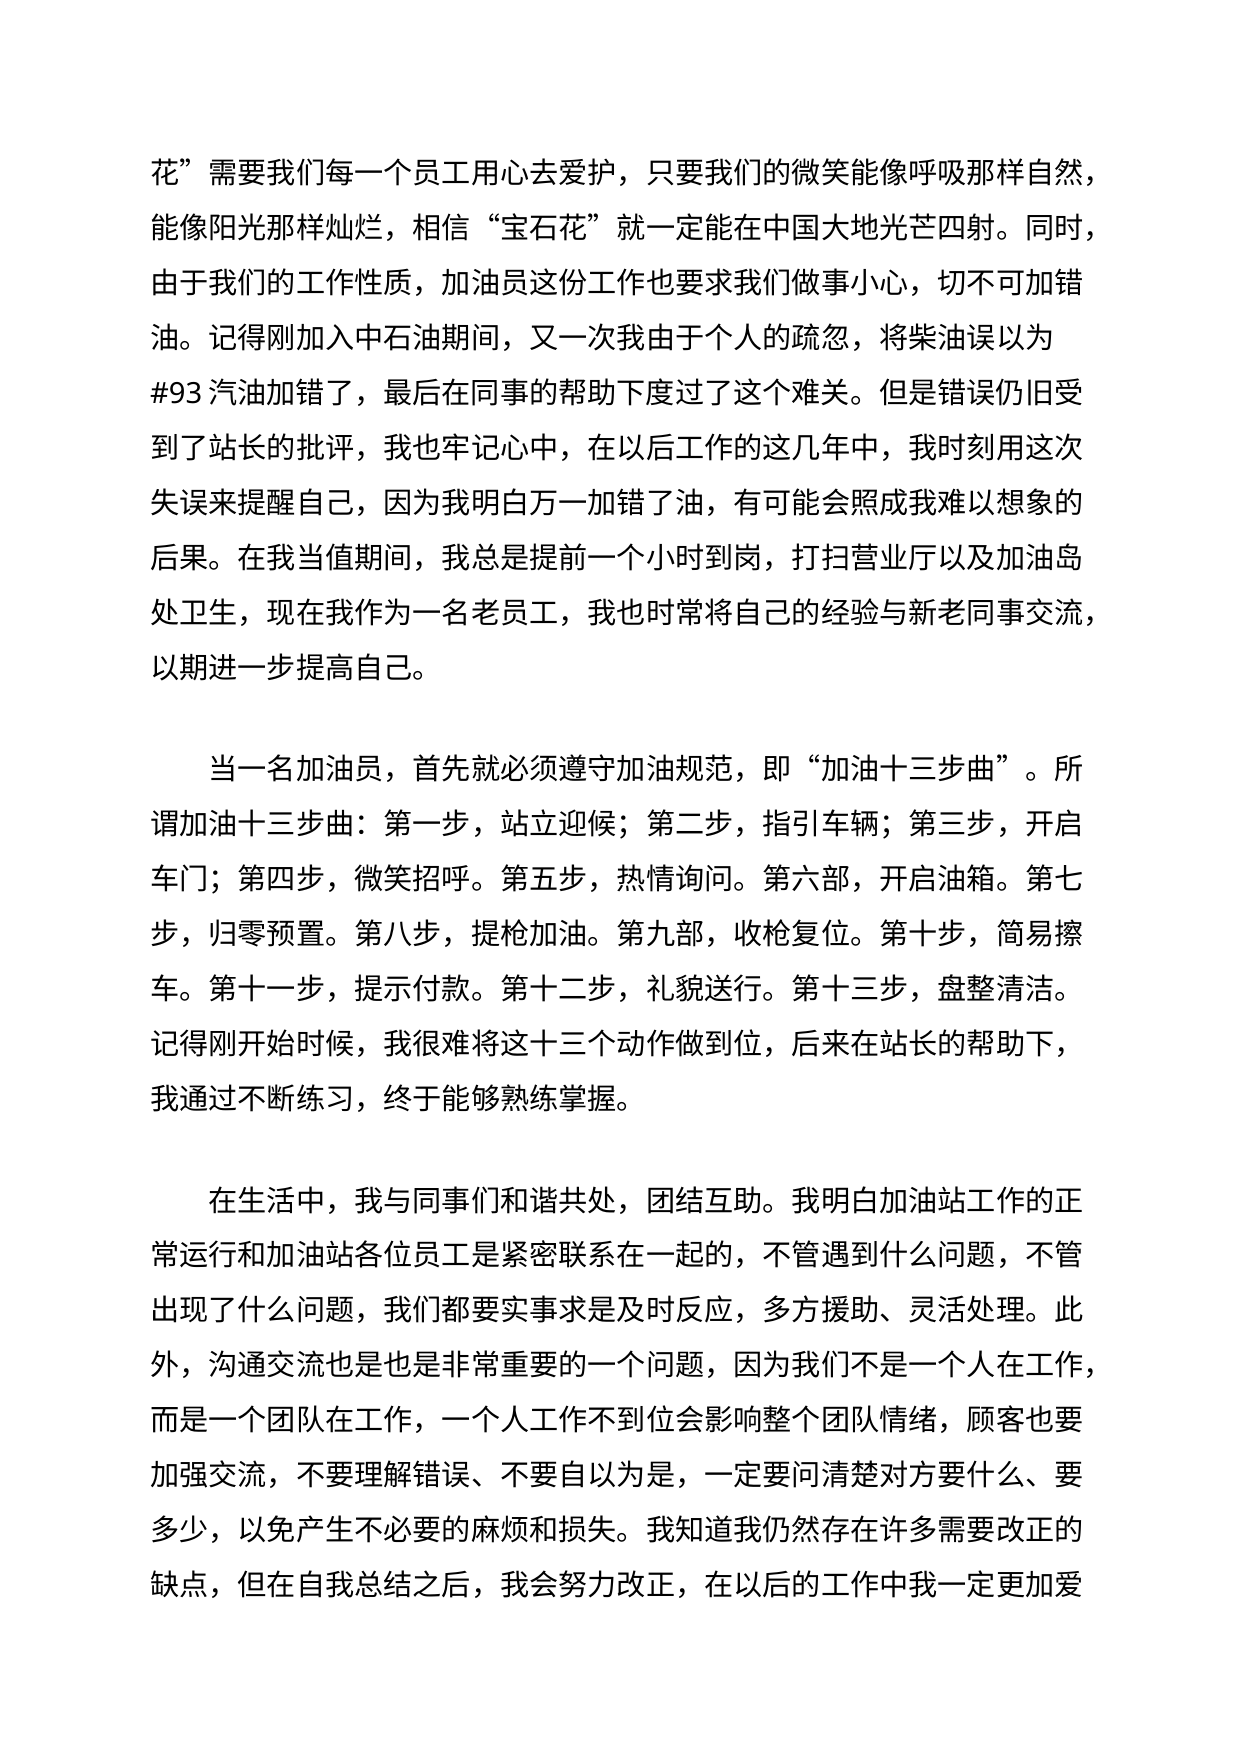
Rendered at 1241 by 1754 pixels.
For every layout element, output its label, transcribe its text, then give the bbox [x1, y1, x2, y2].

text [150, 150, 1090, 686]
text 当一名加油员，首先就必须遵守加油规范，即“加油十三步曲”。所谓加油十三步曲：第一步，站立迎候；第二步，指引车辆；第三步，开启车门；第四步，微笑招呼。第五步，热情询问。第六部，开启油箱。第七步，归零预置。第八步，提枪加油。第九部，收枪复位。第十步，简易擦车。第十一步，提示付款。第十二步，礼貌送行。第十三步，盘整清洁。记得刚开始时候，我很难将这十三个动作做到位，后来在站长的帮助下，我通过不断练习，终于能够熟练掌握。 [150, 746, 1090, 1118]
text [150, 1177, 1090, 1604]
